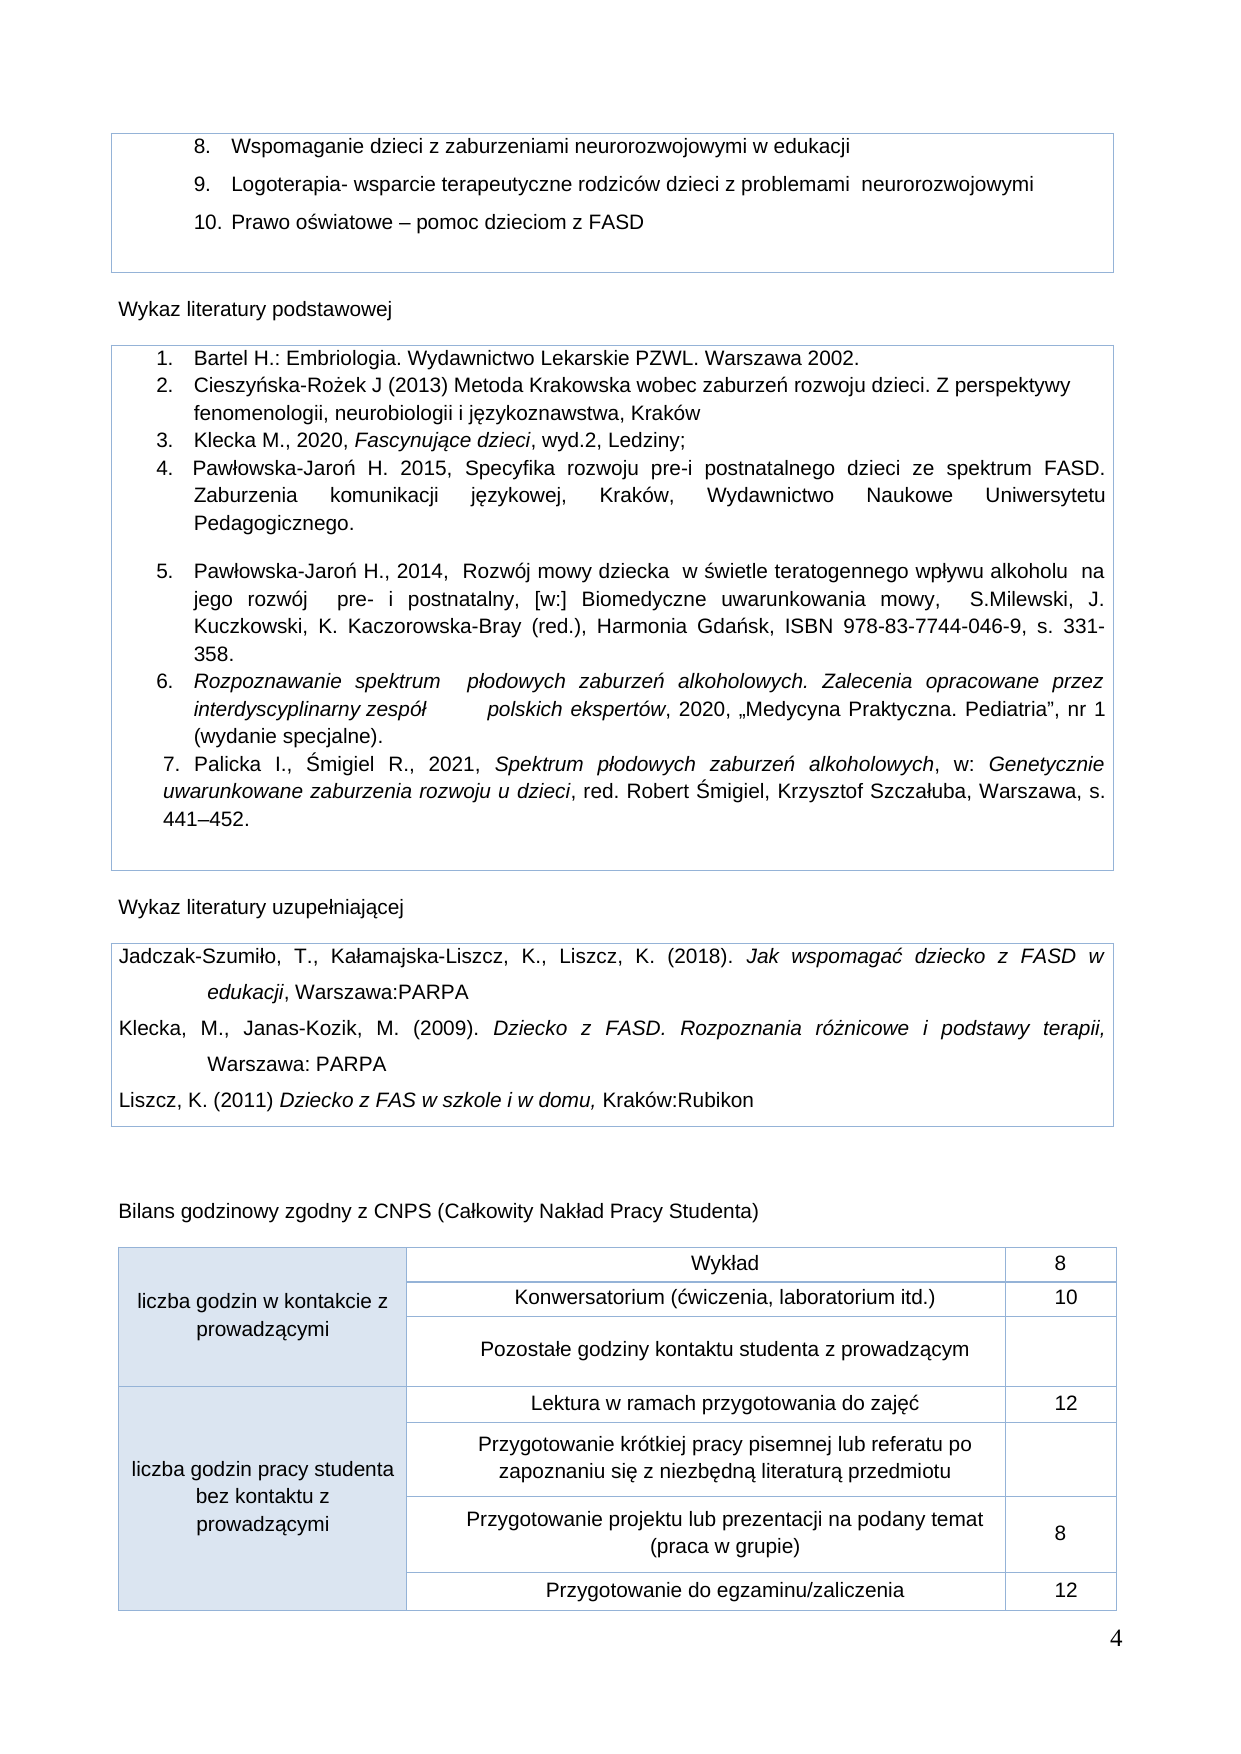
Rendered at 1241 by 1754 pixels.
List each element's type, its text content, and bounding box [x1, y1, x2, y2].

table_header Jadczak-Szumiło, T., Kałamajska-Liszcz, K., Liszcz, K. (2018). Jak wspomagać dziecko z FASD w edukacji, Warszawa:PARPA Klecka, M., Janas-Kozik, M. (2009). Dziecko z FASD. Rozpoznania różnicowe i podstawy terapii, Warszawa: PARPA Liszcz, K. (2011) Dziecko z FAS w szkole i w domu, Kraków:Rubikon [112, 944, 1113, 1126]
table_cell Przygotowanie projektu lub prezentacji na podany temat (praca w grupie) [407, 1497, 1005, 1572]
table_header 8 [1006, 1248, 1116, 1281]
table_cell Przygotowanie krótkiej pracy pisemnej lub referatu po zapoznaniu się z niezbędną literaturą przedmiotu [407, 1423, 1005, 1496]
table_header liczba godzin w kontakcie z prowadzącymi [119, 1248, 406, 1386]
table_cell 12 [1006, 1573, 1116, 1610]
table_cell 12 [1006, 1387, 1116, 1422]
table_cell 8 [1006, 1497, 1116, 1572]
text Bilans godzinowy zgodny z CNPS (Całkowity Nakład Pracy Studenta) [118, 1199, 1122, 1223]
table_cell Konwersatorium (ćwiczenia, laboratorium itd.) [407, 1283, 1005, 1316]
table_cell liczba godzin pracy studenta bez kontaktu z prowadzącymi [119, 1387, 406, 1610]
table_cell Lektura w ramach przygotowania do zajęć [407, 1387, 1005, 1422]
text Wykaz literatury uzupełniającej [118, 895, 1122, 919]
table_cell Pozostałe godziny kontaktu studenta z prowadzącym [407, 1317, 1005, 1386]
table_header Bartel H.: Embriologia. Wydawnictwo Lekarskie PZWL. Warszawa 2002. Cieszyńska-Rożek J (2013) Metoda Krakowska wobec zaburzeń rozwoju dzieci. Z perspektywy fenomenologii, neurobiologii i językoznawstwa, Kraków Klecka M., 2020, Fascynujące dzieci, wyd.2, Ledziny; Pawłowska-Jaroń H. 2015, Specyfika rozwoju pre-i postnatalnego dzieci ze spektrum FASD. Zaburzenia komunikacji językowej, Kraków, Wydawnictwo Naukowe Uniwersytetu Pedagogicznego. Pawłowska-Jaroń H., 2014, Rozwój mowy dziecka w świetle teratogennego wpływu alkoholu na jego rozwój pre- i postnatalny, [w:] Biomedyczne uwarunkowania mowy, S.Milewski, J. Kuczkowski, K. Kaczorowska-Bray (red.), Harmonia Gdańsk, ISBN 978-83-7744-046-9, s. 331-358. Rozpoznawanie spektrum płodowych zaburzeń alkoholowych. Zalecenia opracowane przez interdyscyplinarny zespół polskich ekspertów, 2020, „Medycyna Praktyczna. Pediatria”, nr 1 (wydanie specjalne). 7. Palicka I., Śmigiel R., 2021, Spektrum płodowych zaburzeń alkoholowych, w: Genetycznie uwarunkowane zaburzenia rozwoju u dzieci, red. Robert Śmigiel, Krzysztof Szczałuba, Warszawa, s. 441–452. [112, 346, 1113, 870]
text Wykaz literatury podstawowej [118, 297, 1122, 321]
table_cell Przygotowanie do egzaminu/zaliczenia [407, 1573, 1005, 1610]
table_header Wykład [407, 1248, 1005, 1281]
table_cell [1006, 1423, 1116, 1496]
table_cell [1006, 1317, 1116, 1386]
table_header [112, 134, 1113, 272]
table_cell 10 [1006, 1283, 1116, 1316]
